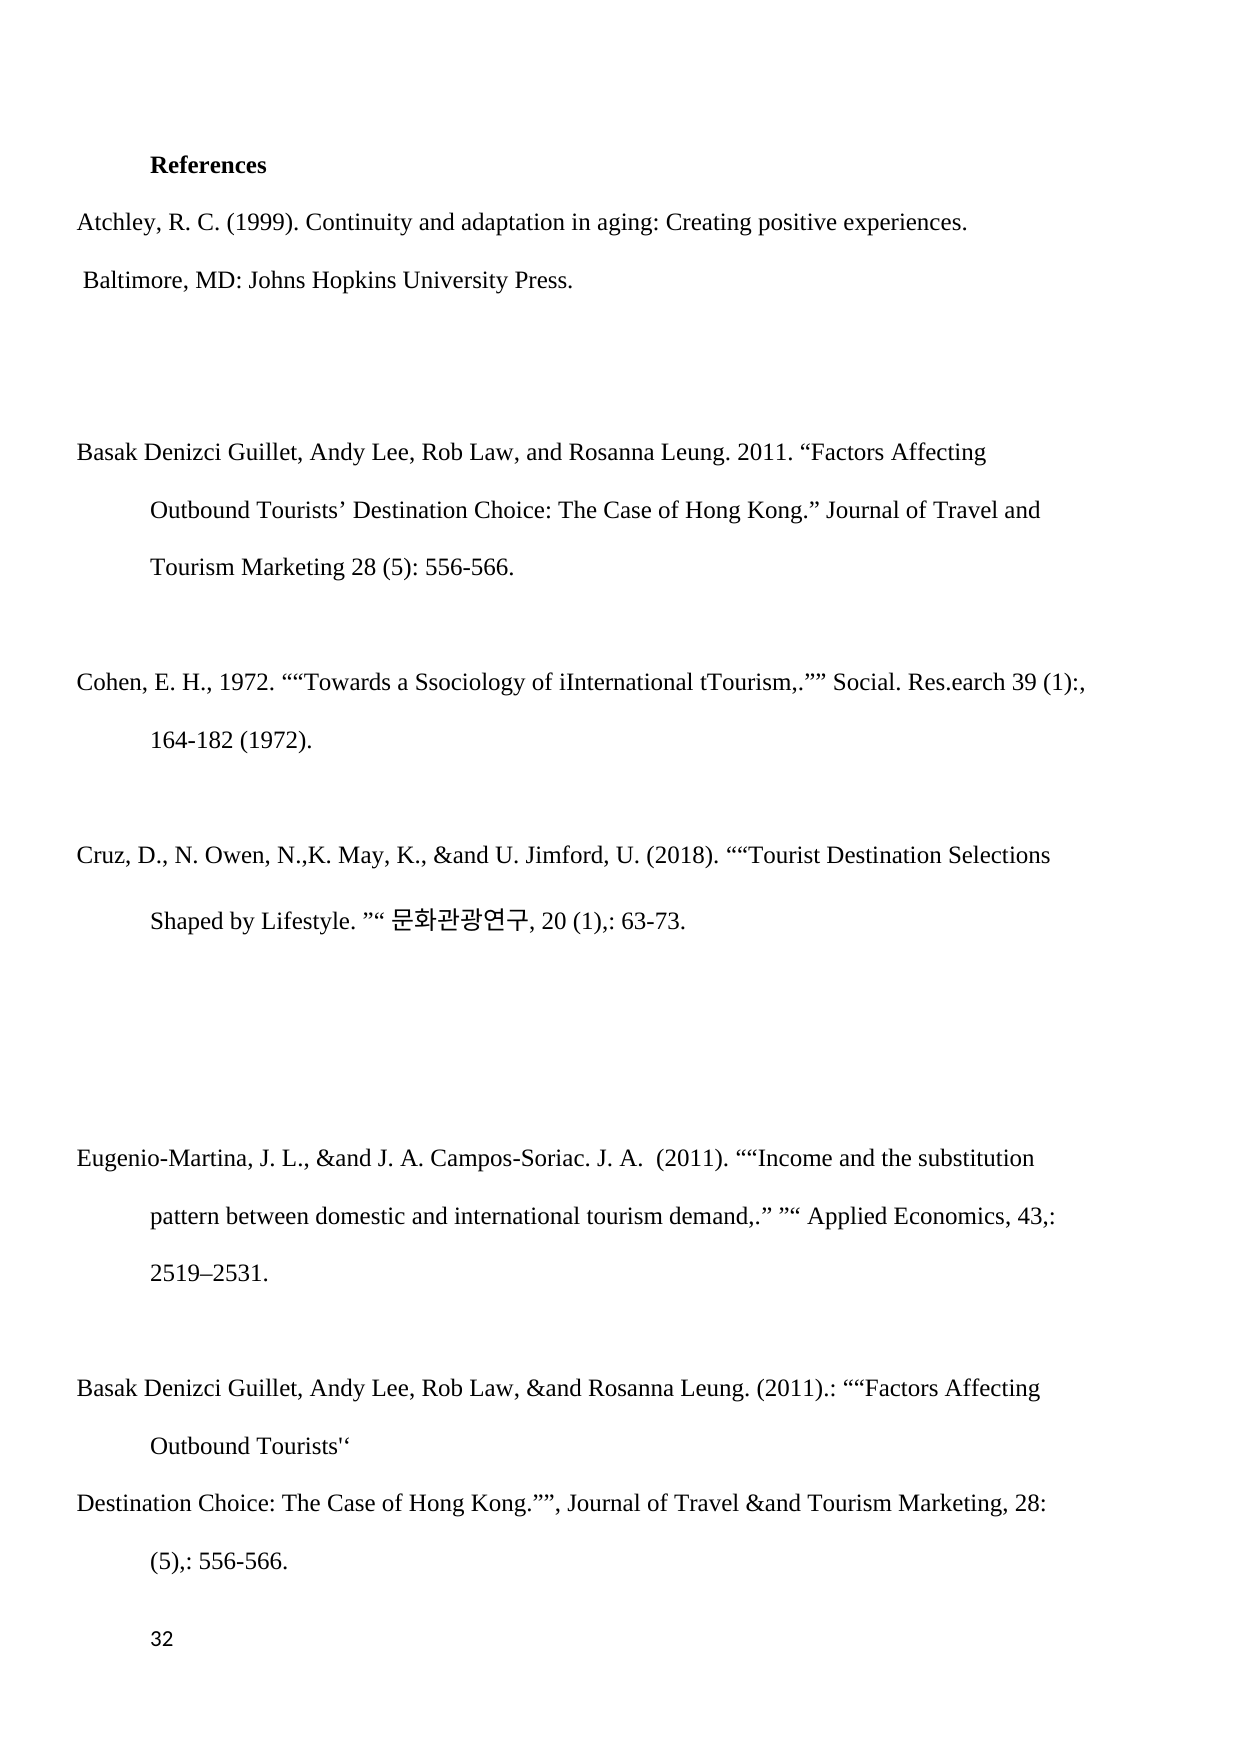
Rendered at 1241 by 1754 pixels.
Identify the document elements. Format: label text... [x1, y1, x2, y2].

text Baltimore, MD: Johns Hopkins University Press. [76, 265, 1090, 294]
text Cohen E. H. Towards a ociology of nternational ourism Soc Res 39(1) 164-82. [76, 667, 1090, 754]
text Atchley, R. C. 1999. Continuity and adaptation in aging: Creating positive experiences. [76, 207, 1090, 236]
text Reference [150, 150, 1090, 179]
text Cruz, D., Owen, May, Jimford. 2018. Tourist Destination Selections Shaped by Lifestyle.문화관광연구 20(1) 63-73.‏ [76, 840, 1090, 937]
text Eugenio-Martina,J.L., Campos-Soriac 2011 Income and the substitution pattern between domestic and international tourism demand Applied Economics 43 2519–2531 [76, 1143, 1090, 1287]
